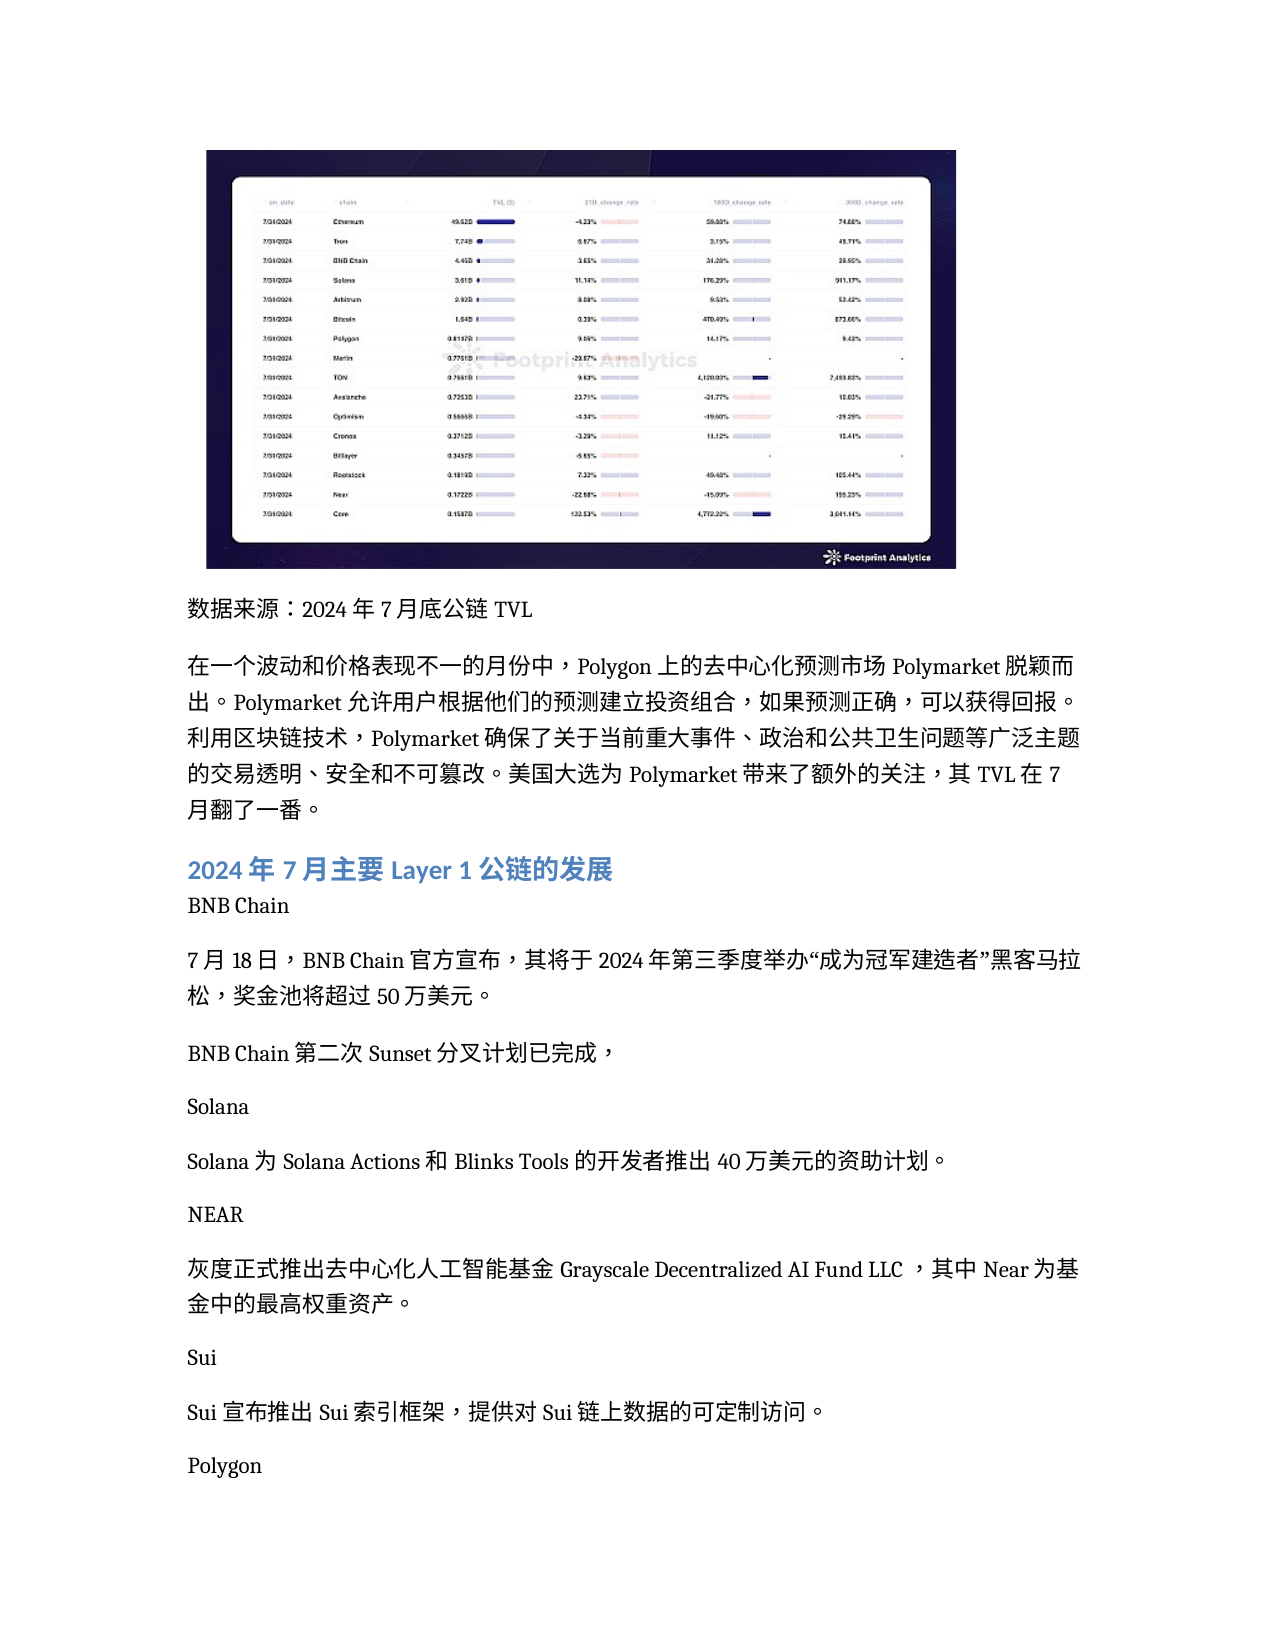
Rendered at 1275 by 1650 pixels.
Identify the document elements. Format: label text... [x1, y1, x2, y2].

text Solana 为 Solana Actions 和 Blinks Tools 的开发者推出 40 万美元的资助计划。 [187, 1145, 1087, 1176]
text 灰度正式推出去中心化人工智能基金 Grayscale Decentralized AI Fund LLC ，其中 Near 为基金中的最高权重资产。 [187, 1252, 1087, 1320]
text 数据来源：2024 年 7 月底公链 TVL [187, 593, 1087, 625]
text Solana [187, 1094, 1087, 1120]
subtitle 2024 年 7 月主要 Layer 1 公链的发展 [187, 851, 1087, 888]
text Sui [187, 1345, 1087, 1372]
text Polygon [187, 1453, 1087, 1479]
text BNB Chain 第二次 Sunset 分叉计划已完成， [187, 1037, 1087, 1068]
text NEAR [187, 1201, 1087, 1228]
text BNB Chain [187, 893, 1087, 919]
text 7 月 18 日，BNB Chain 官方宣布，其将于 2024 年第三季度举办“成为冠军建造者”黑客马拉松，奖金池将超过 50 万美元。 [187, 944, 1087, 1011]
picture [206, 150, 957, 569]
text Sui 宣布推出 Sui 索引框架，提供对 Sui 链上数据的可定制访问。 [187, 1396, 1087, 1427]
text 在一个波动和价格表现不一的月份中，Polygon 上的去中心化预测市场 Polymarket 脱颖而出。Polymarket 允许用户根据他们的预测建立投资组合，如果预测正确，可以获得回报。利用区块链技术，Polymarket 确保了关于当前重大事件、政治和公共卫生问题等广泛主题的交易透明、安全和不可篡改。美国大选为 Polymarket 带来了额外的关注，其 TVL 在 7 月翻了一番。 [187, 650, 1087, 825]
